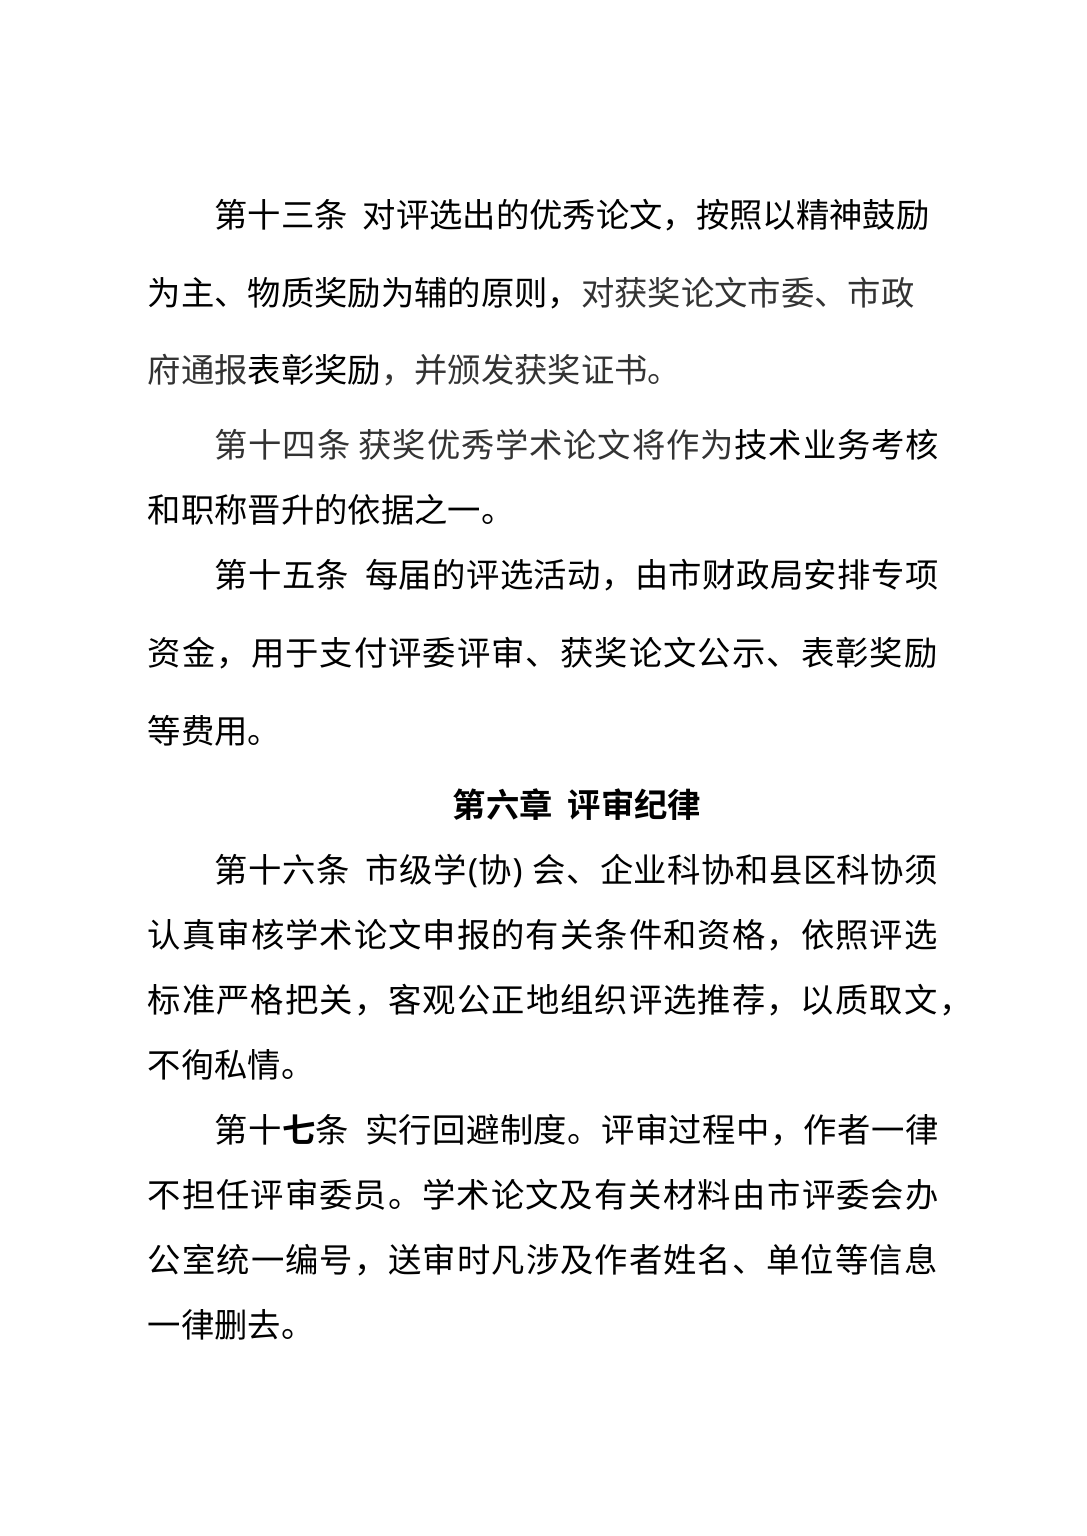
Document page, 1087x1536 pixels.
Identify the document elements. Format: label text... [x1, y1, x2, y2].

text 第六章 评审纪律 [148, 771, 939, 836]
text 第十七条 实行回避制度。评审过程中，作者一律不担任评审委员。学术论文及有关材料由市评委会办公室统一编号，送审时凡涉及作者姓名、单位等信息一律删去。 [148, 1096, 939, 1356]
text 第十五条 每届的评选活动，由市财政局安排专项资金，用于支付评委评审、获奖论文公示、表彰奖励等费用。 [148, 540, 939, 761]
text 第十六条 市级学(协) 会、企业科协和县区科协须认真审核学术论文申报的有关条件和资格，依照评选标准严格把关，客观公正地组织评选推荐，以质取文，不徇私情。 [148, 836, 939, 1096]
text 第十四条 获奖优秀学术论文将作为技术业务考核和职称晋升的依据之一。 [148, 410, 939, 540]
text 第十三条 对评选出的优秀论文，按照以精神鼓励为主、物质奖励为辅的原则，对获奖论文市委、市政府通报表彰奖励，并颁发获奖证书。 [148, 180, 939, 401]
